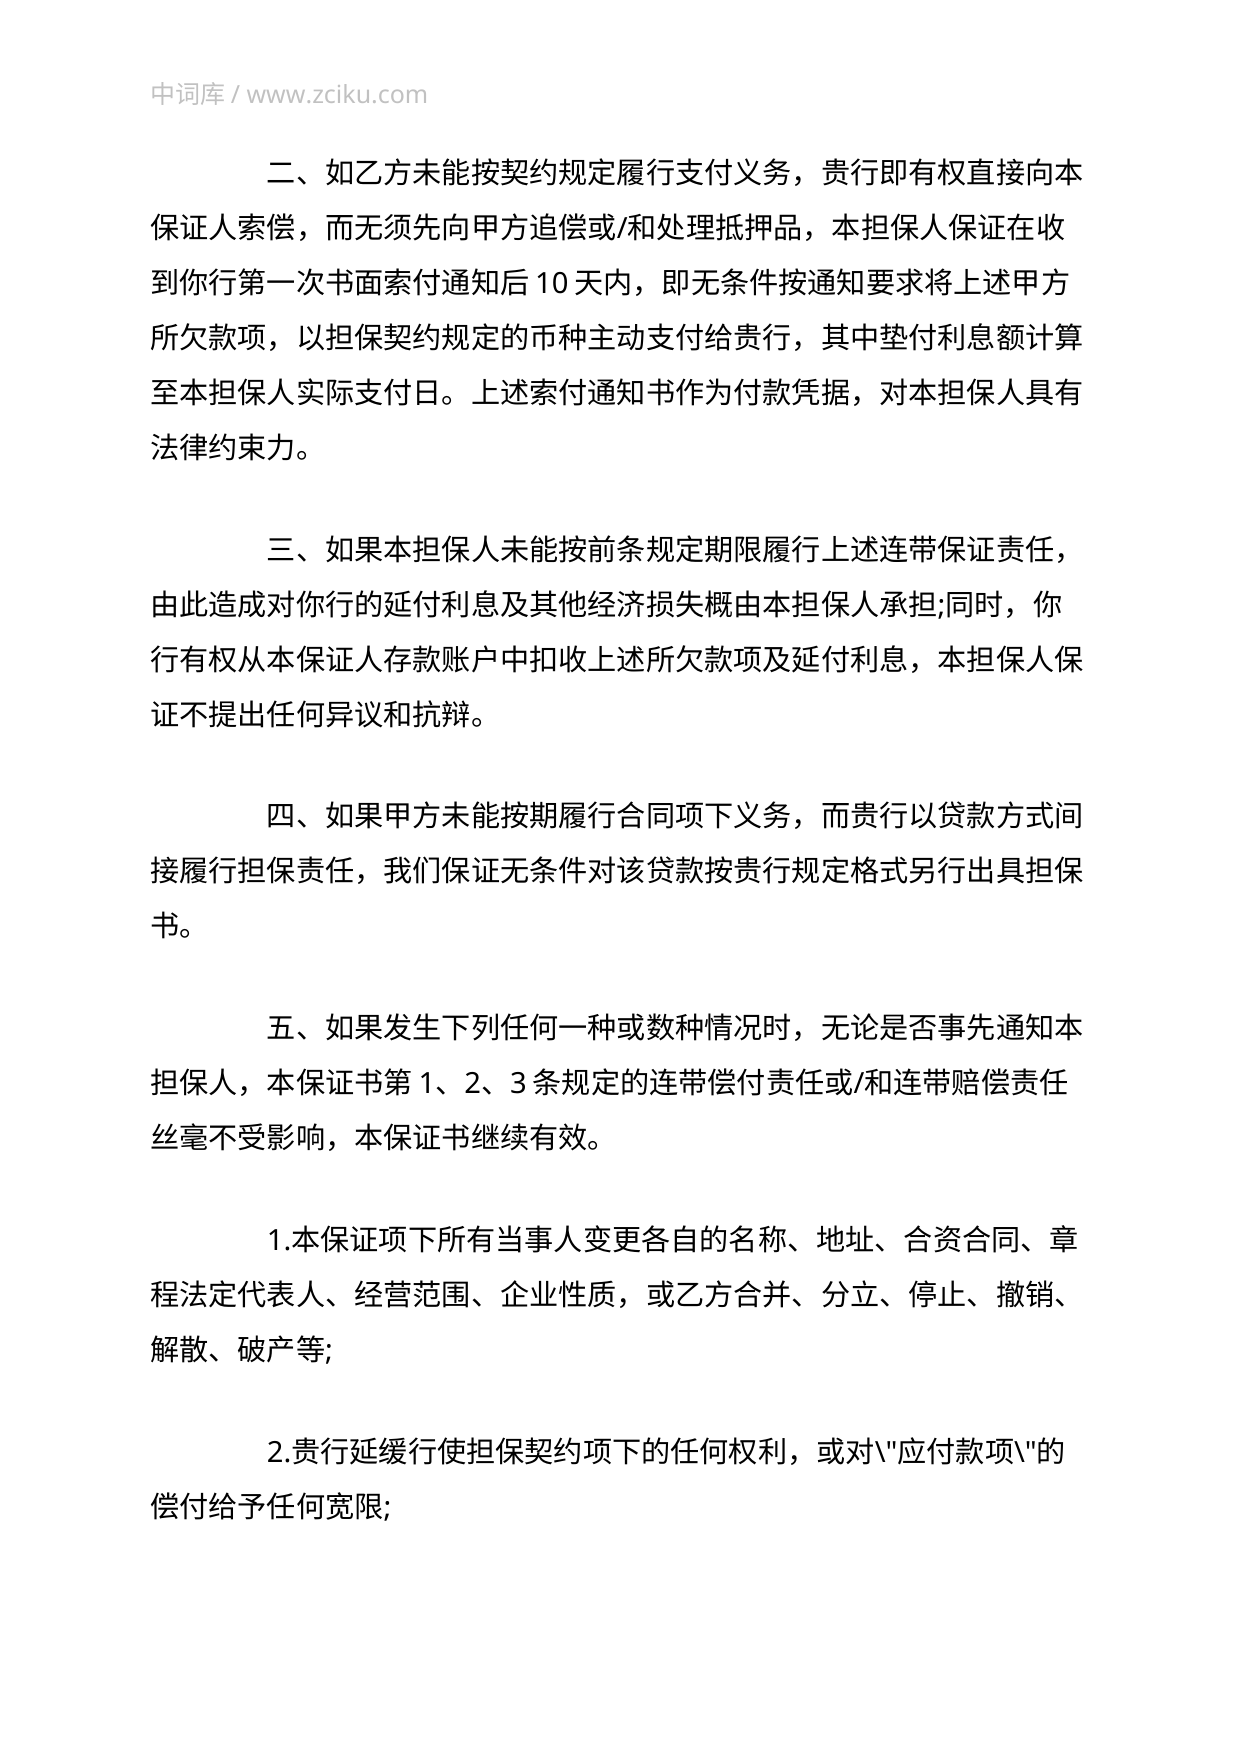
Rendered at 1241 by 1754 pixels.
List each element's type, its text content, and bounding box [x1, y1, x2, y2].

text 2.贵行延缓行使担保契约项下的任何权利，或对\"应付款项\"的偿付给予任何宽限; [150, 1428, 1090, 1526]
text 四、如果甲方未能按期履行合同项下义务，而贵行以贷款方式间接履行担保责任，我们保证无条件对该贷款按贵行规定格式另行出具担保书。 [150, 793, 1090, 945]
text 五、如果发生下列任何一种或数种情况时，无论是否事先通知本担保人，本保证书第1、2、3条规定的连带偿付责任或/和连带赔偿责任丝毫不受影响，本保证书继续有效。 [150, 1004, 1090, 1157]
text 二、如乙方未能按契约规定履行支付义务，贵行即有权直接向本保证人索偿，而无须先向甲方追偿或/和处理抵押品，本担保人保证在收到你行第一次书面索付通知后10天内，即无条件按通知要求将上述甲方所欠款项，以担保契约规定的币种主动支付给贵行，其中垫付利息额计算至本担保人实际支付日。上述索付通知书作为付款凭据，对本担保人具有法律约束力。 [150, 150, 1090, 467]
text 三、如果本担保人未能按前条规定期限履行上述连带保证责任，由此造成对你行的延付利息及其他经济损失概由本担保人承担;同时，你行有权从本保证人存款账户中扣收上述所欠款项及延付利息，本担保人保证不提出任何异议和抗辩。 [150, 526, 1090, 733]
text 1.本保证项下所有当事人变更各自的名称、地址、合资合同、章程法定代表人、经营范围、企业性质，或乙方合并、分立、停止、撤销、解散、破产等; [150, 1216, 1090, 1368]
